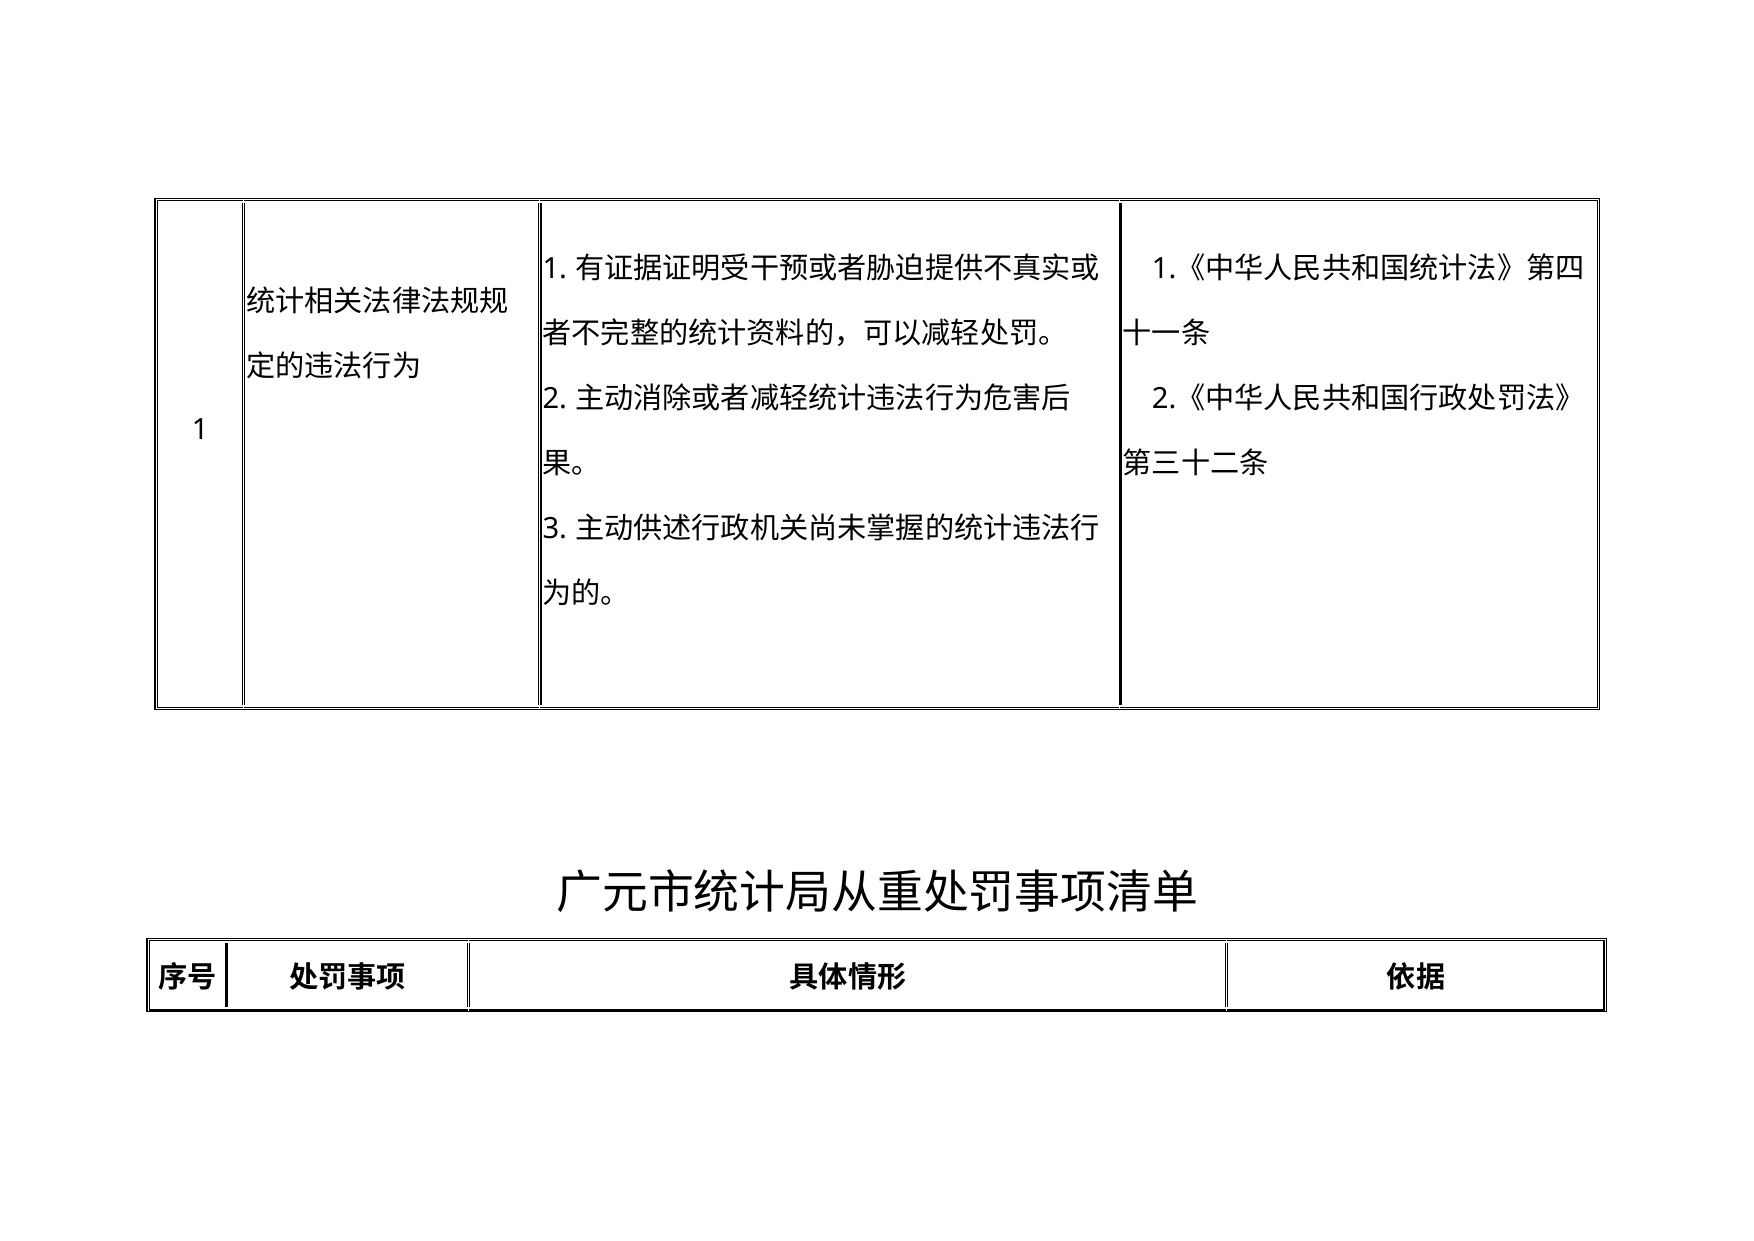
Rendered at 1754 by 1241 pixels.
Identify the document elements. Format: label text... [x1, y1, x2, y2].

text 广元市统计局从重处罚事项清单 [150, 840, 1604, 937]
table_cell 统计相关法律法规规定的违法行为 [244, 199, 540, 707]
table_cell 1.《中华人民共和国统计法》第四十一条 2.《中华人民共和国行政处罚法》第三十二条 [1120, 201, 1597, 707]
table_cell 有证据证明受干预或者胁迫提供不真实或者不完整的统计资料的，可以减轻处罚。 主动消除或者减轻统计违法行为危害后果。 主动供述行政机关尚未掌握的统计违法行为的。 [540, 199, 1120, 707]
table_header 具体情形 [469, 941, 1227, 1009]
table_header 处罚事项 [226, 941, 469, 1009]
table_header 依据 [1227, 941, 1603, 1009]
table_cell 1 [158, 201, 244, 707]
table_header 序号 [150, 941, 226, 1009]
